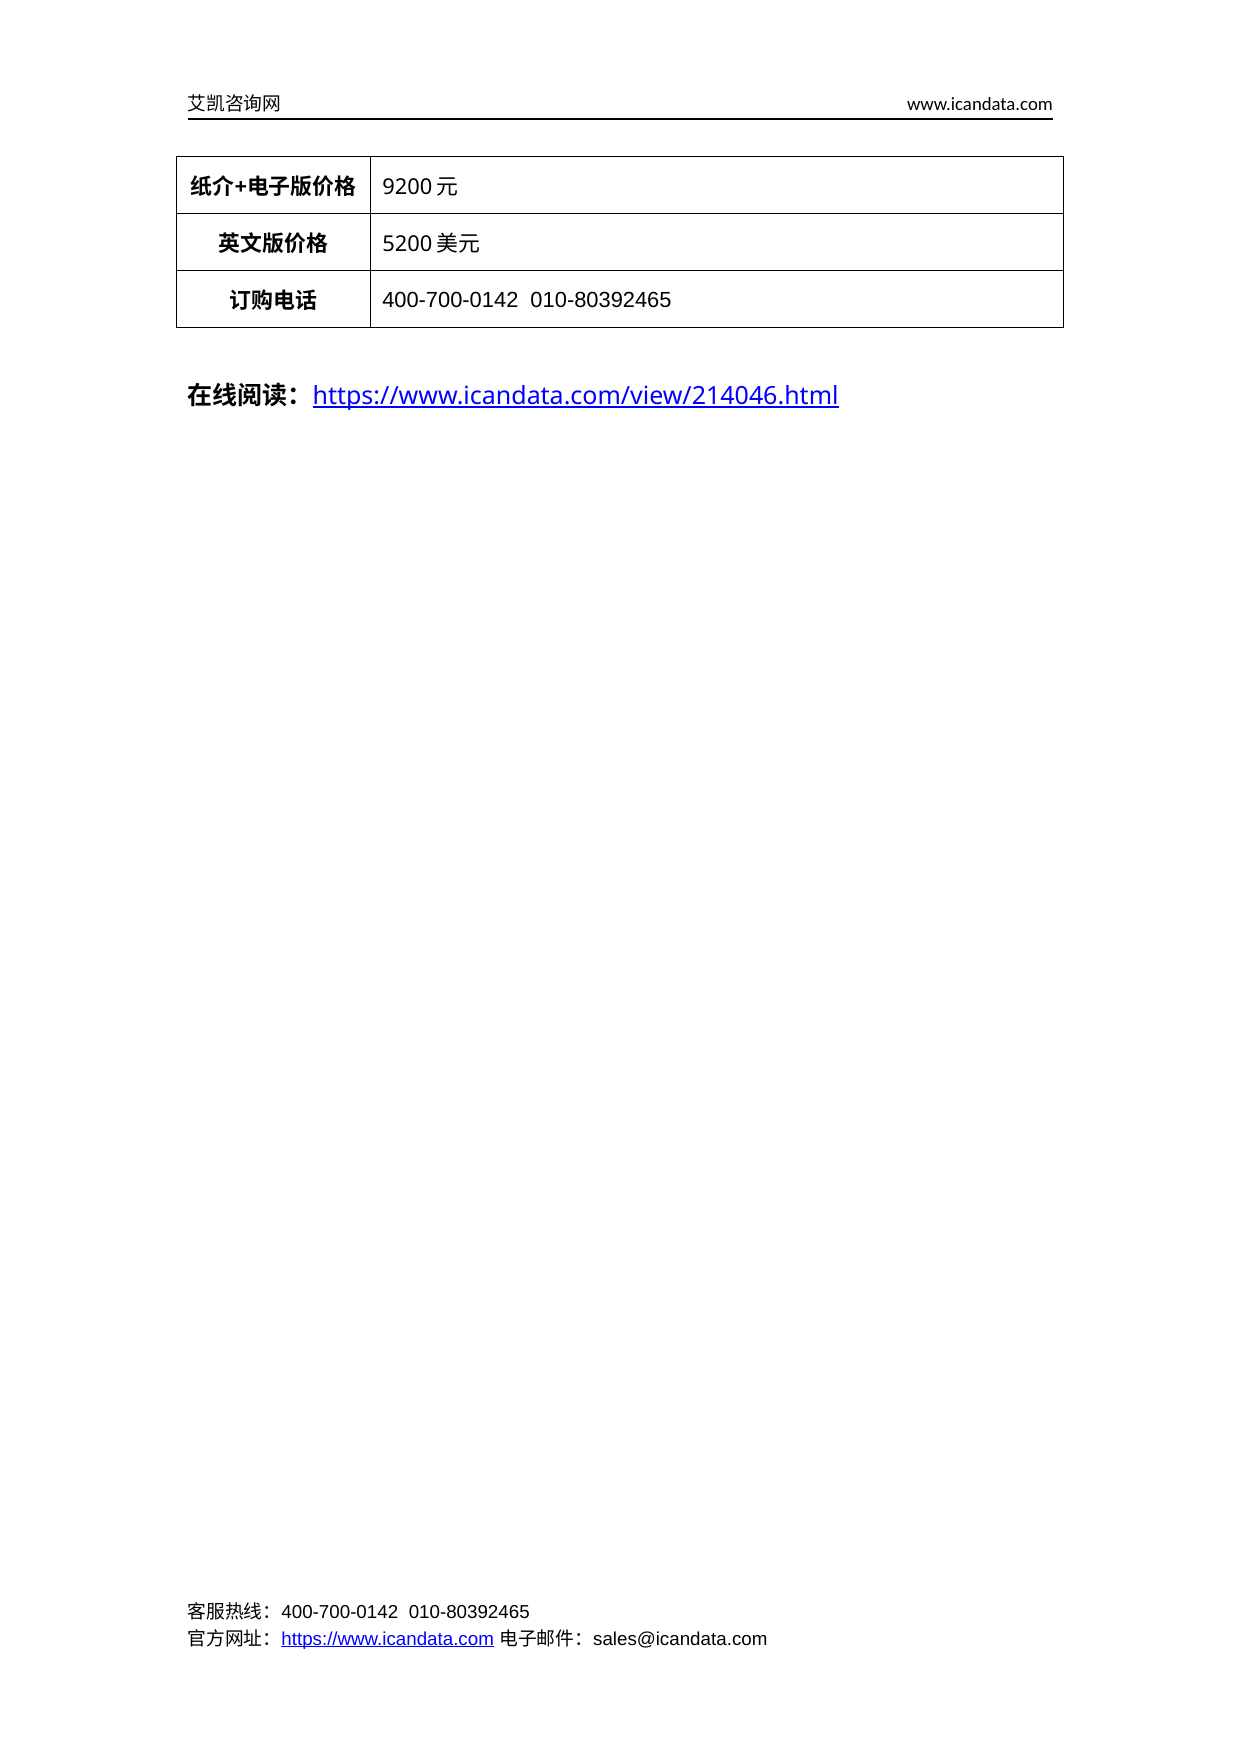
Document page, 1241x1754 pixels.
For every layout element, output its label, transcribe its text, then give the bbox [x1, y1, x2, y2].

table_cell 纸介+电子版价格 [177, 157, 370, 213]
table_cell 400-700-0142 010-80392465 [371, 271, 1063, 327]
text 在线阅读：https://www.icandata.com/view/214046.html [187, 361, 1053, 426]
table_cell 英文版价格 [177, 214, 370, 270]
table_cell 5200美元 [371, 214, 1063, 270]
table_cell 9200元 [371, 157, 1063, 213]
table_cell 订购电话 [177, 271, 370, 327]
